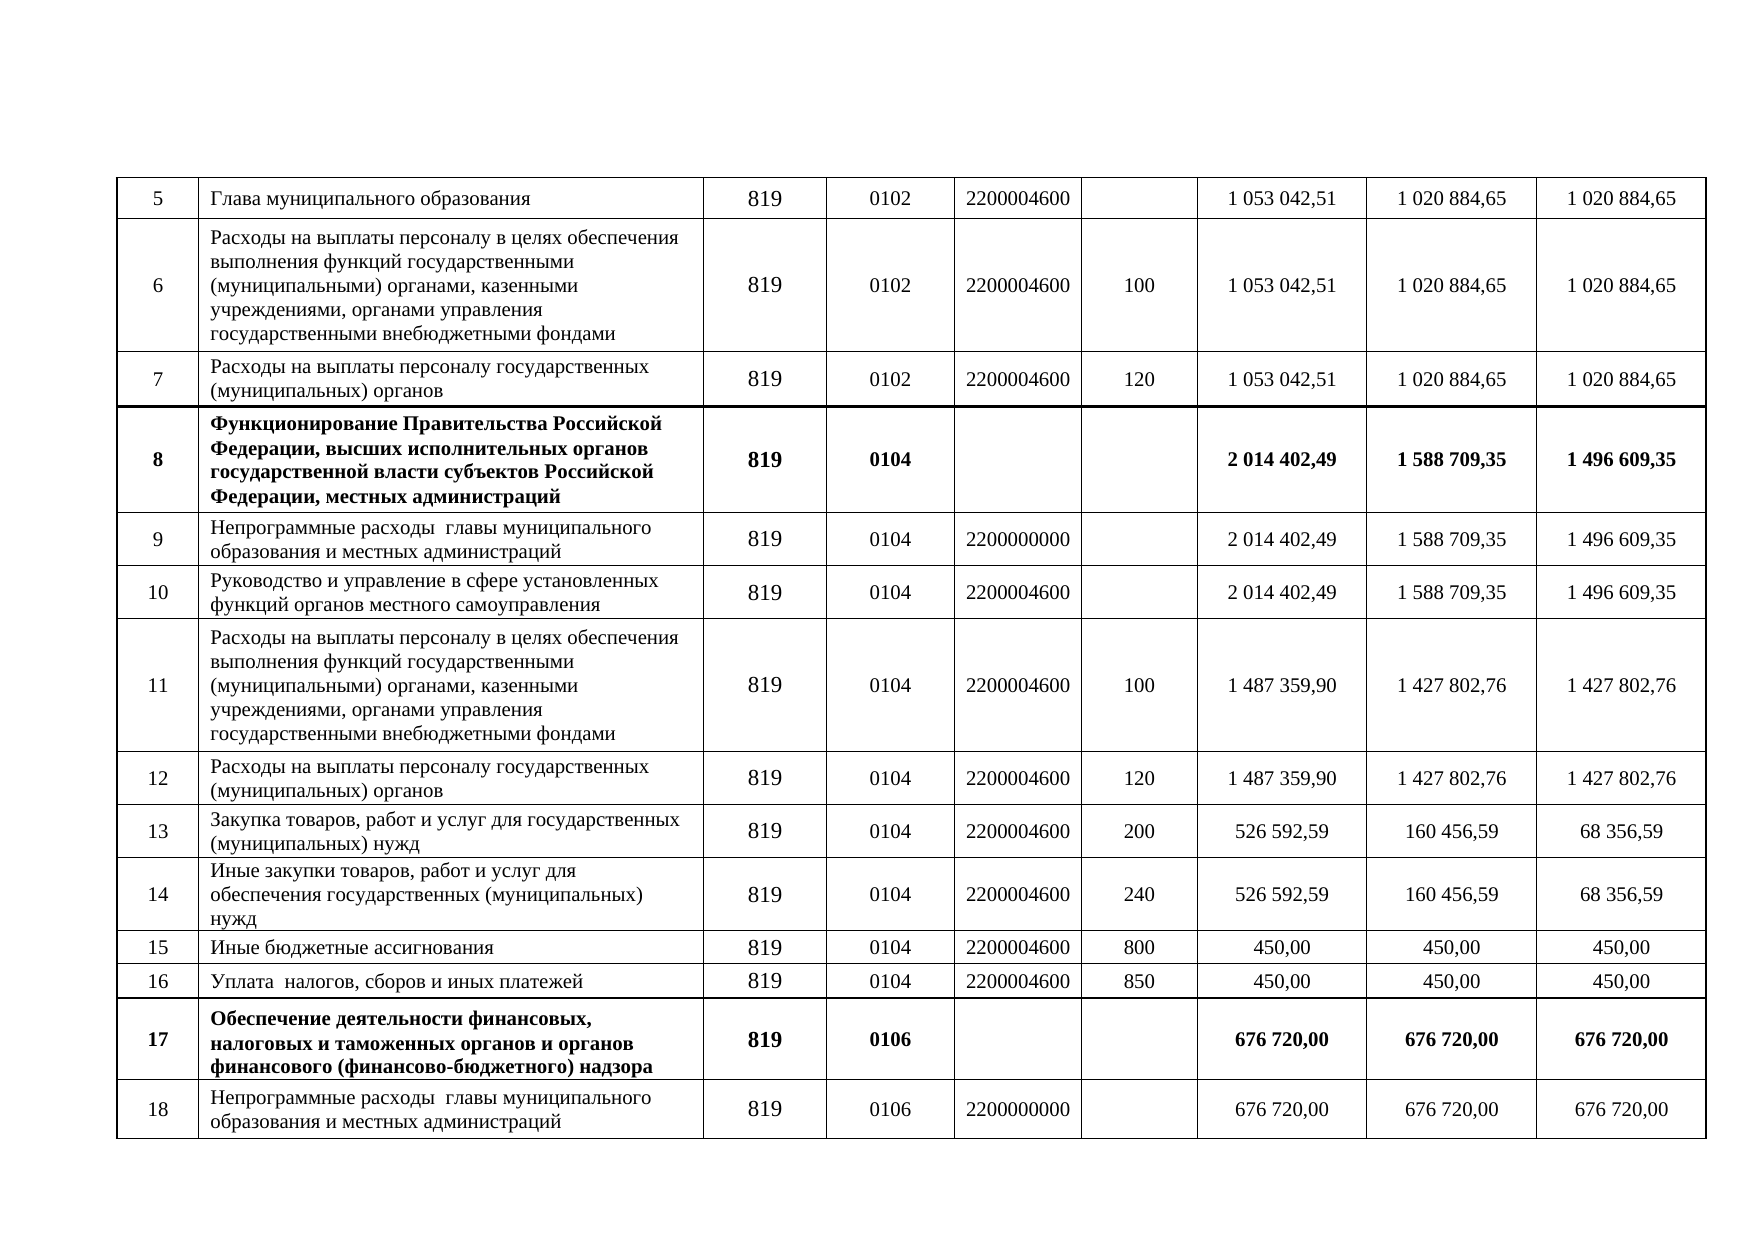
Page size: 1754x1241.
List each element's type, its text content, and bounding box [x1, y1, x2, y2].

table_cell 1 053 042,51 [1198, 219, 1366, 351]
table_cell 2200004600 [955, 805, 1081, 857]
table_cell Обеспечение деятельности финансовых, налоговых и таможенных органов и органов финансового (финансово-бюджетного) надзора [199, 999, 703, 1078]
table_cell Уплата налогов, сборов и иных платежей [199, 964, 703, 997]
table_cell 676 720,00 [1198, 999, 1366, 1078]
table_cell 2200004600 [955, 352, 1081, 405]
table_cell 5 [118, 178, 198, 218]
table_cell 819 [704, 752, 826, 804]
table_cell 2200004600 [955, 752, 1081, 804]
table_cell 676 720,00 [1367, 1080, 1536, 1138]
table_cell Иные закупки товаров, работ и услуг для обеспечения государственных (муниципальных) нужд [199, 858, 703, 930]
table_cell 819 [704, 408, 826, 512]
table_cell [1082, 178, 1197, 218]
table_cell 676 720,00 [1537, 1080, 1705, 1138]
table_cell 0104 [827, 931, 954, 963]
table_cell 16 [118, 964, 198, 997]
table_cell 1 427 802,76 [1367, 752, 1536, 804]
table_cell 819 [704, 513, 826, 565]
table_cell 10 [118, 566, 198, 618]
table_cell 0104 [827, 752, 954, 804]
table_cell 2 014 402,49 [1198, 566, 1366, 618]
table_cell 0106 [827, 1080, 954, 1138]
table_cell 17 [118, 999, 198, 1078]
table_cell 0102 [827, 178, 954, 218]
table_cell Закупка товаров, работ и услуг для государственных (муниципальных) нужд [199, 805, 703, 857]
table_cell 1 020 884,65 [1537, 219, 1705, 351]
table_cell 1 053 042,51 [1198, 352, 1366, 405]
table_cell Непрограммные расходы главы муниципального образования и местных администраций [199, 1080, 703, 1138]
table_cell 1 427 802,76 [1537, 619, 1705, 751]
table_cell 200 [1082, 805, 1197, 857]
table_cell Руководство и управление в сфере установленных функций органов местного самоуправления [199, 566, 703, 618]
table_cell 819 [704, 566, 826, 618]
table_cell Расходы на выплаты персоналу государственных (муниципальных) органов [199, 352, 703, 405]
table_cell Расходы на выплаты персоналу в целях обеспечения выполнения функций государственными (муниципальными) органами, казенными учреждениями, органами управления государственными внебюджетными фондами [199, 619, 703, 751]
table_cell 2200000000 [955, 1080, 1081, 1138]
table_cell 819 [704, 352, 826, 405]
table_cell 18 [118, 1080, 198, 1138]
table_cell 1 427 802,76 [1367, 619, 1536, 751]
table_cell 819 [704, 931, 826, 963]
table_cell 800 [1082, 931, 1197, 963]
table_cell 6 [118, 219, 198, 351]
table_cell [1082, 408, 1197, 512]
table_cell 100 [1082, 619, 1197, 751]
table_cell 819 [704, 858, 826, 930]
table_cell 676 720,00 [1198, 1080, 1366, 1138]
table_cell 1 020 884,65 [1367, 178, 1536, 218]
table_cell 450,00 [1367, 964, 1536, 997]
table_cell 2200004600 [955, 566, 1081, 618]
table_cell 819 [704, 619, 826, 751]
table_cell 1 496 609,35 [1537, 566, 1705, 618]
table_cell 0104 [827, 408, 954, 512]
table_cell Непрограммные расходы главы муниципального образования и местных администраций [199, 513, 703, 565]
table_cell 14 [118, 858, 198, 930]
table_cell 676 720,00 [1537, 999, 1705, 1078]
table_cell 1 588 709,35 [1367, 513, 1536, 565]
table_cell 8 [118, 408, 198, 512]
table_cell 1 427 802,76 [1537, 752, 1705, 804]
table_cell 1 487 359,90 [1198, 619, 1366, 751]
table_cell 0104 [827, 964, 954, 997]
table_cell 2 014 402,49 [1198, 513, 1366, 565]
table_cell 0104 [827, 566, 954, 618]
table_cell 819 [704, 805, 826, 857]
table_cell 1 588 709,35 [1367, 408, 1536, 512]
table_cell 1 053 042,51 [1198, 178, 1366, 218]
table_cell [1082, 513, 1197, 565]
table_cell 0106 [827, 999, 954, 1078]
table_cell 68 356,59 [1537, 858, 1705, 930]
table_cell 450,00 [1198, 931, 1366, 963]
table_cell 11 [118, 619, 198, 751]
table_cell 2200004600 [955, 619, 1081, 751]
table_cell 819 [704, 178, 826, 218]
table_cell Функционирование Правительства Российской Федерации, высших исполнительных органов государственной власти субъектов Российской Федерации, местных администраций [199, 408, 703, 512]
table_cell 850 [1082, 964, 1197, 997]
table_cell 15 [118, 931, 198, 963]
table_cell 2200004600 [955, 219, 1081, 351]
table_cell [1082, 1080, 1197, 1138]
table_cell 1 496 609,35 [1537, 408, 1705, 512]
table_cell 2200004600 [955, 178, 1081, 218]
table_cell 100 [1082, 219, 1197, 351]
table_cell 0104 [827, 619, 954, 751]
table_cell 68 356,59 [1537, 805, 1705, 857]
table_cell [955, 408, 1081, 512]
table_cell 7 [118, 352, 198, 405]
table_cell Иные бюджетные ассигнования [199, 931, 703, 963]
table_cell 819 [704, 219, 826, 351]
table_cell 450,00 [1198, 964, 1366, 997]
table_cell 2 014 402,49 [1198, 408, 1366, 512]
table_cell Глава муниципального образования [199, 178, 703, 218]
table_cell [955, 999, 1081, 1078]
table_cell 1 588 709,35 [1367, 566, 1536, 618]
table_cell 526 592,59 [1198, 805, 1366, 857]
table_cell 2200000000 [955, 513, 1081, 565]
table_cell 0104 [827, 858, 954, 930]
table_cell 819 [704, 1080, 826, 1138]
table_cell 160 456,59 [1367, 805, 1536, 857]
table_cell 160 456,59 [1367, 858, 1536, 930]
table_cell 120 [1082, 752, 1197, 804]
table_cell Расходы на выплаты персоналу в целях обеспечения выполнения функций государственными (муниципальными) органами, казенными учреждениями, органами управления государственными внебюджетными фондами [199, 219, 703, 351]
table_cell 2200004600 [955, 858, 1081, 930]
table_cell 12 [118, 752, 198, 804]
table_cell 9 [118, 513, 198, 565]
table_cell 676 720,00 [1367, 999, 1536, 1078]
table_cell 13 [118, 805, 198, 857]
table_cell 819 [704, 999, 826, 1078]
table_cell [1082, 999, 1197, 1078]
table_cell 819 [704, 964, 826, 997]
table_cell 0104 [827, 805, 954, 857]
table_cell 2200004600 [955, 931, 1081, 963]
table_cell 450,00 [1537, 964, 1705, 997]
table_cell 240 [1082, 858, 1197, 930]
table_cell 1 487 359,90 [1198, 752, 1366, 804]
table_cell 120 [1082, 352, 1197, 405]
table_cell 0102 [827, 219, 954, 351]
table_cell 1 020 884,65 [1537, 352, 1705, 405]
table_cell Расходы на выплаты персоналу государственных (муниципальных) органов [199, 752, 703, 804]
table_cell 1 020 884,65 [1367, 219, 1536, 351]
table_cell 0104 [827, 513, 954, 565]
table_cell 1 496 609,35 [1537, 513, 1705, 565]
table_cell 450,00 [1367, 931, 1536, 963]
table_cell 526 592,59 [1198, 858, 1366, 930]
table_cell 1 020 884,65 [1367, 352, 1536, 405]
table_cell 1 020 884,65 [1537, 178, 1705, 218]
table_cell 450,00 [1537, 931, 1705, 963]
table_cell [1082, 566, 1197, 618]
table_cell 2200004600 [955, 964, 1081, 997]
table_cell 0102 [827, 352, 954, 405]
